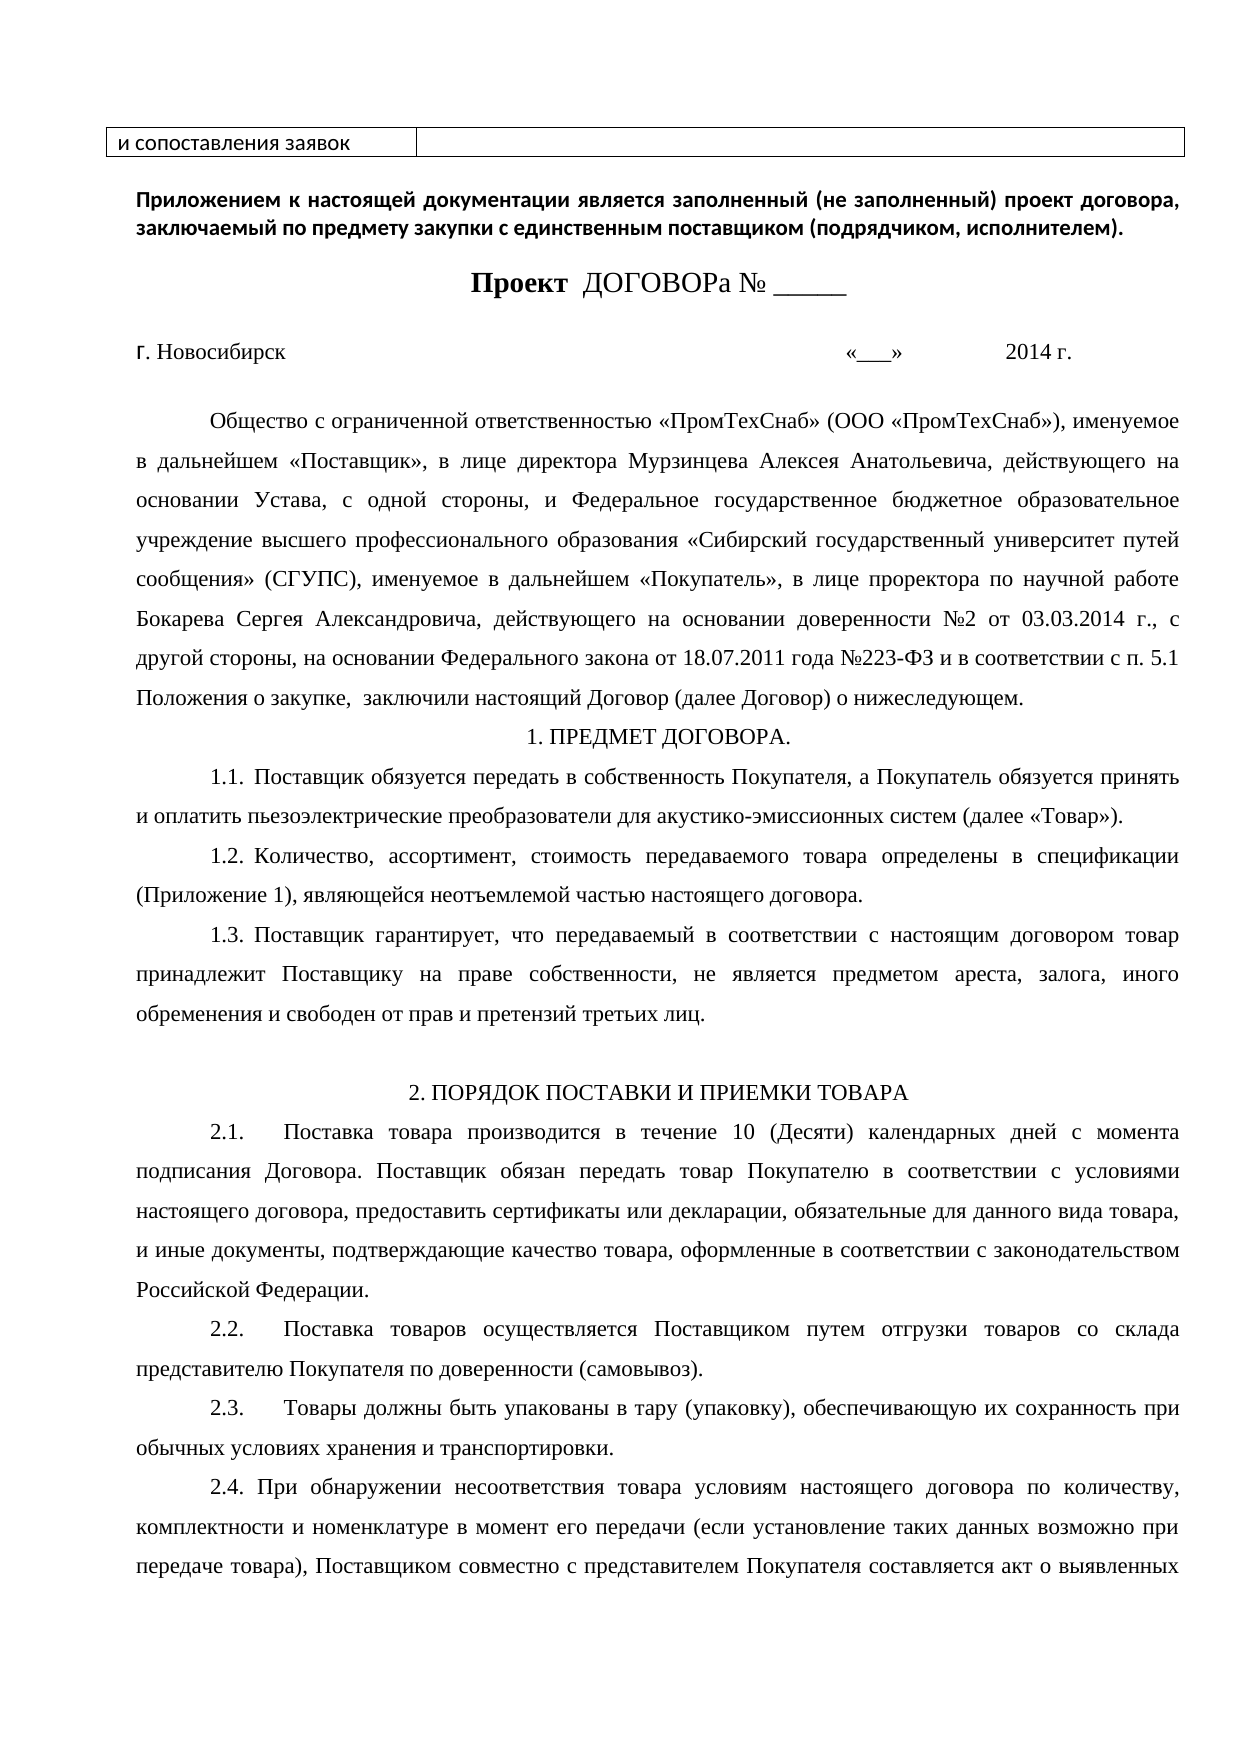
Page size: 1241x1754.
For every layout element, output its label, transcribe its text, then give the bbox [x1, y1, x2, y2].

text Общество с ограниченной ответственностью «ПромТехСнаб» (ООО «ПромТехСнаб»), именуемое в дальнейшем «Поставщик», в лице директора Мурзинцева Алексея Анатольевича, действующего на основании Устава, с одной стороны, и Федеральное государственное бюджетное образовательное учреждение высшего профессионального образования «Сибирский государственный университет путей сообщения» (СГУПС), именуемое в дальнейшем «Покупатель», в лице проректора по научной работе Бокарева Сергея Александровича, действующего на основании доверенности №2 от 03.03.2014 г., с другой стороны, на основании Федерального закона от 18.07.2011 года №223-ФЗ и в соответствии с п. 5.1 Положения о закупке, заключили настоящий Договор (далее Договор) о нижеследующем. [136, 407, 1181, 710]
text 2. ПОРЯДОК ПОСТАВКИ И ПРИЕМКИ ТОВАРА [136, 1078, 1181, 1105]
text 2.1. Поставка товара производится в течение 10 (Десяти) календарных дней с момента подписания Договора. Поставщик обязан передать товар Покупателю в соответствии с условиями настоящего договора, предоставить сертификаты или декларации, обязательные для данного вида товара, и иные документы, подтверждающие качество товара, оформленные в соответствии с законодательством Российской Федерации. [136, 1118, 1181, 1302]
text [136, 1473, 1181, 1579]
text г. Новосибирск «___» 2014 г. [136, 336, 1181, 365]
text Приложением к настоящей документации является заполненный (не заполненный) проект договора, заключаемый по предмету закупки с единственным поставщиком (подрядчиком, исполнителем). [136, 185, 1181, 241]
text 2.3. Товары должны быть упакованы в тару (упаковку), обеспечивающую их сохранность при обычных условиях хранения и транспортировки. [136, 1394, 1181, 1460]
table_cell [107, 128, 416, 156]
text 2.2. Поставка товаров осуществляется Поставщиком путем отгрузки товаров со склада представителю Покупателя по доверенности (самовывоз). [136, 1315, 1181, 1381]
text 1.3. Поставщик гарантирует, что передаваемый в соответствии с настоящим договором товар принадлежит Поставщику на праве собственности, не является предметом ареста, залога, иного обременения и свободен от прав и претензий третьих лиц. [136, 921, 1181, 1026]
text 1.2. Количество, ассортимент, стоимость передаваемого товара определены в спецификации (Приложение 1), являющейся неотъемлемой частью настоящего договора. [136, 842, 1181, 907]
subtitle Проект ДОГОВОРа № _____ [136, 265, 1181, 299]
text 1.1. Поставщик обязуется передать в собственность Покупателя, а Покупатель обязуется принять и оплатить пьезоэлектрические преобразователи для акустико-эмиссионных систем (далее «Товар»). [136, 763, 1181, 828]
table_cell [417, 128, 1184, 156]
text 1. ПРЕДМЕТ ДОГОВОРА. [136, 723, 1181, 749]
